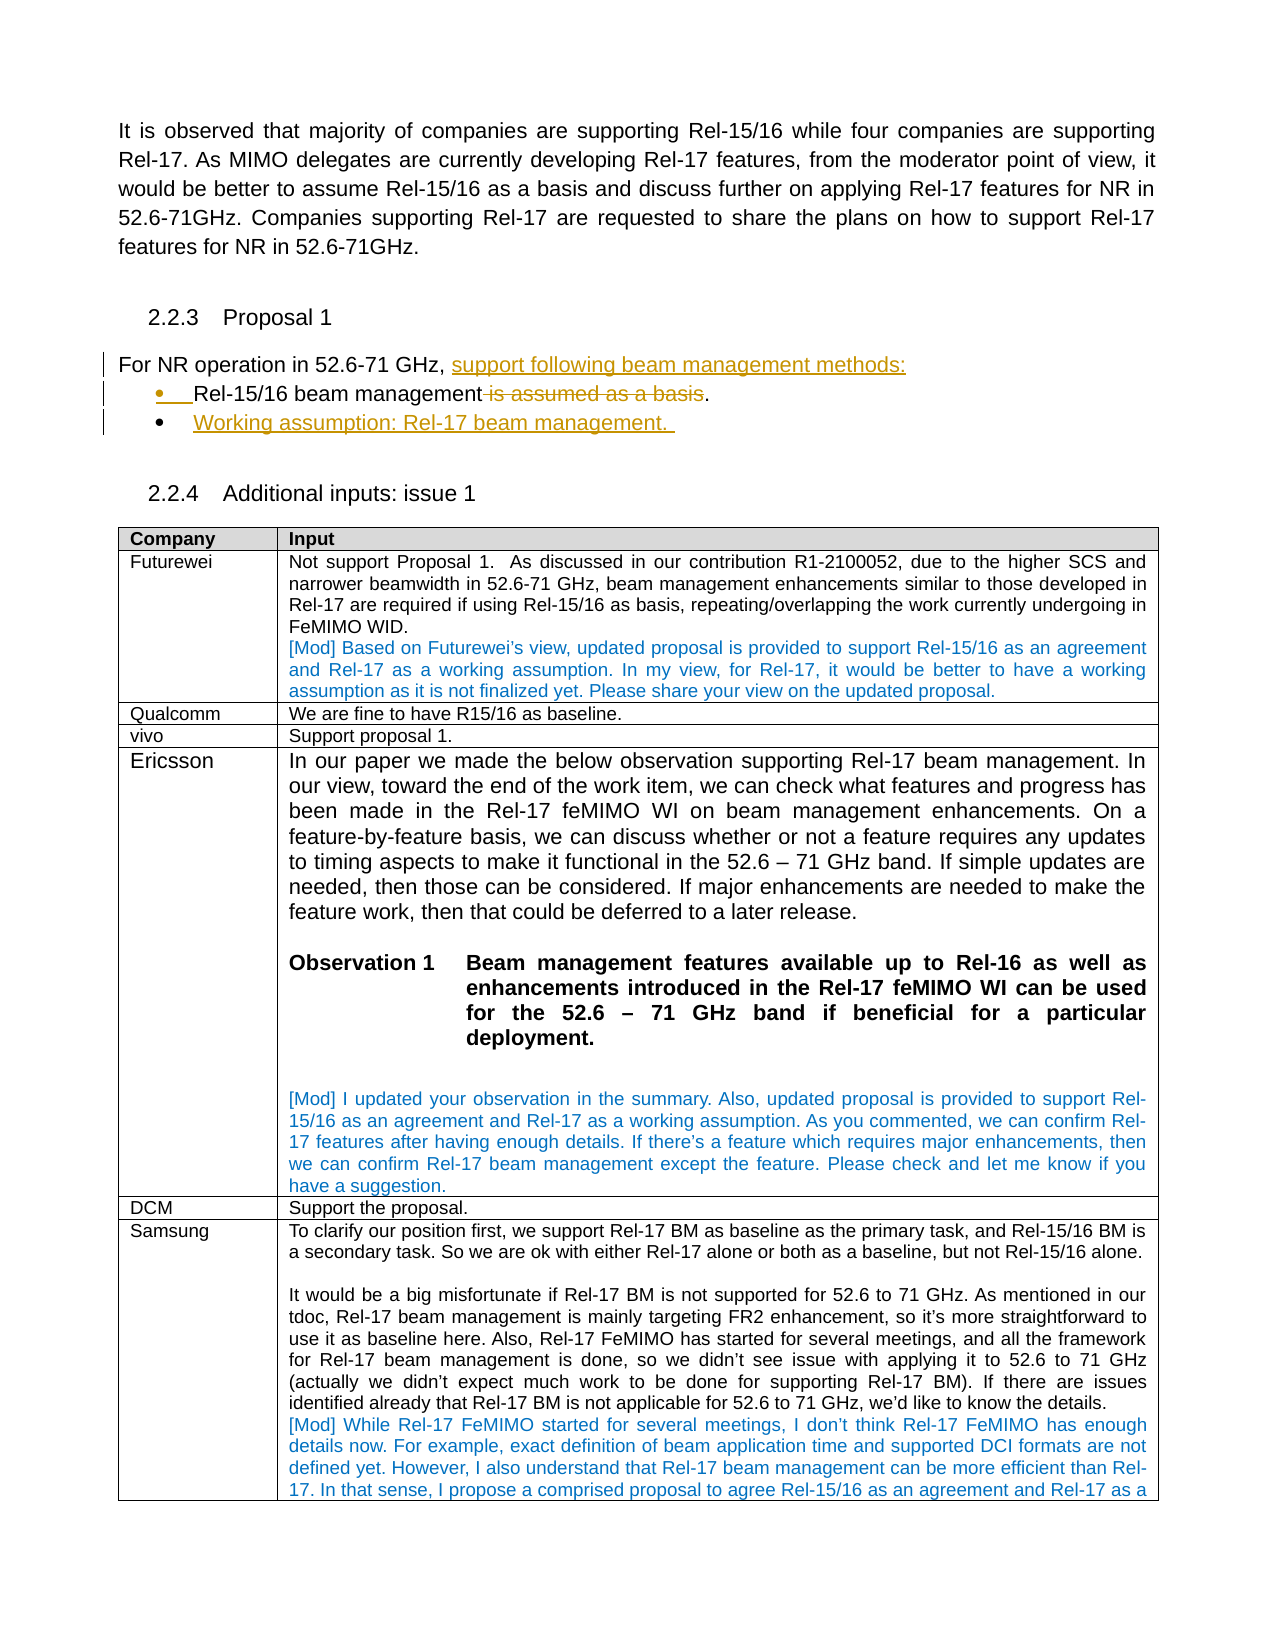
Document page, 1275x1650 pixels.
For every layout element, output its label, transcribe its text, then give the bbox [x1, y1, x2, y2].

table_cell Qualcomm [119, 703, 277, 724]
table_cell Futurewei [119, 551, 277, 702]
subtitle Proposal 1 [148, 304, 1157, 331]
table_header Company [119, 528, 277, 550]
text It is observed that majority of companies are supporting Rel-15/16 while four companies are supporting Rel-17. As MIMO delegates are currently developing Rel-17 features, from the moderator point of view, it would be better to assume Rel-15/16 as a basis and discuss further on applying Rel-17 features for NR in 52.6-71GHz. Companies supporting Rel-17 are requested to share the plans on how to support Rel-17 features for NR in 52.6-71GHz. [118, 118, 1157, 259]
table_header Input [278, 528, 1158, 550]
table_cell Samsung [119, 1220, 277, 1500]
table_cell DCM [119, 1197, 277, 1218]
table_cell In our paper we made the below observation supporting Rel-17 beam management. In our view, toward the end of the work item, we can check what features and progress has been made in the Rel-17 feMIMO WI on beam management enhancements. On a feature-by-feature basis, we can discuss whether or not a feature requires any updates to timing aspects to make it functional in the 52.6 – 71 GHz band. If simple updates are needed, then those can be considered. If major enhancements are needed to make the feature work, then that could be deferred to a later release. Beam management features available up to Rel-16 as well as enhancements introduced in the Rel-17 feMIMO WI can be used for the 52.6 – 71 GHz band if beneficial for a particular deployment. [Mod] I updated your observation in the summary. Also, updated proposal is provided to support Rel-15/16 as an agreement and Rel-17 as a working assumption. As you commented, we can confirm Rel-17 features after having enough details. If there’s a feature which requires major enhancements, then we can confirm Rel-17 beam management except the feature. Please check and let me know if you have a suggestion. [278, 748, 1158, 1196]
table_cell We are fine to have R15/16 as baseline. [278, 703, 1158, 724]
table_cell Support the proposal. [278, 1197, 1158, 1218]
subtitle Additional inputs: issue 1 [148, 480, 1157, 506]
table_cell Support proposal 1. [278, 725, 1158, 747]
list Rel-15/16 beam management. [156, 381, 1157, 406]
text For NR operation in 52.6-71 GHz, [118, 352, 1157, 377]
table_cell Ericsson [119, 748, 277, 1196]
table_cell Not support Proposal 1. As discussed in our contribution R1-2100052, due to the higher SCS and narrower beamwidth in 52.6-71 GHz, beam management enhancements similar to those developed in Rel-17 are required if using Rel-15/16 as basis, repeating/overlapping the work currently undergoing in FeMIMO WID. [Mod] Based on Futurewei’s view, updated proposal is provided to support Rel-15/16 as an agreement and Rel-17 as a working assumption. In my view, for Rel-17, it would be better to have a working assumption as it is not finalized yet. Please share your view on the updated proposal. [278, 551, 1158, 702]
table_cell vivo [119, 725, 277, 747]
